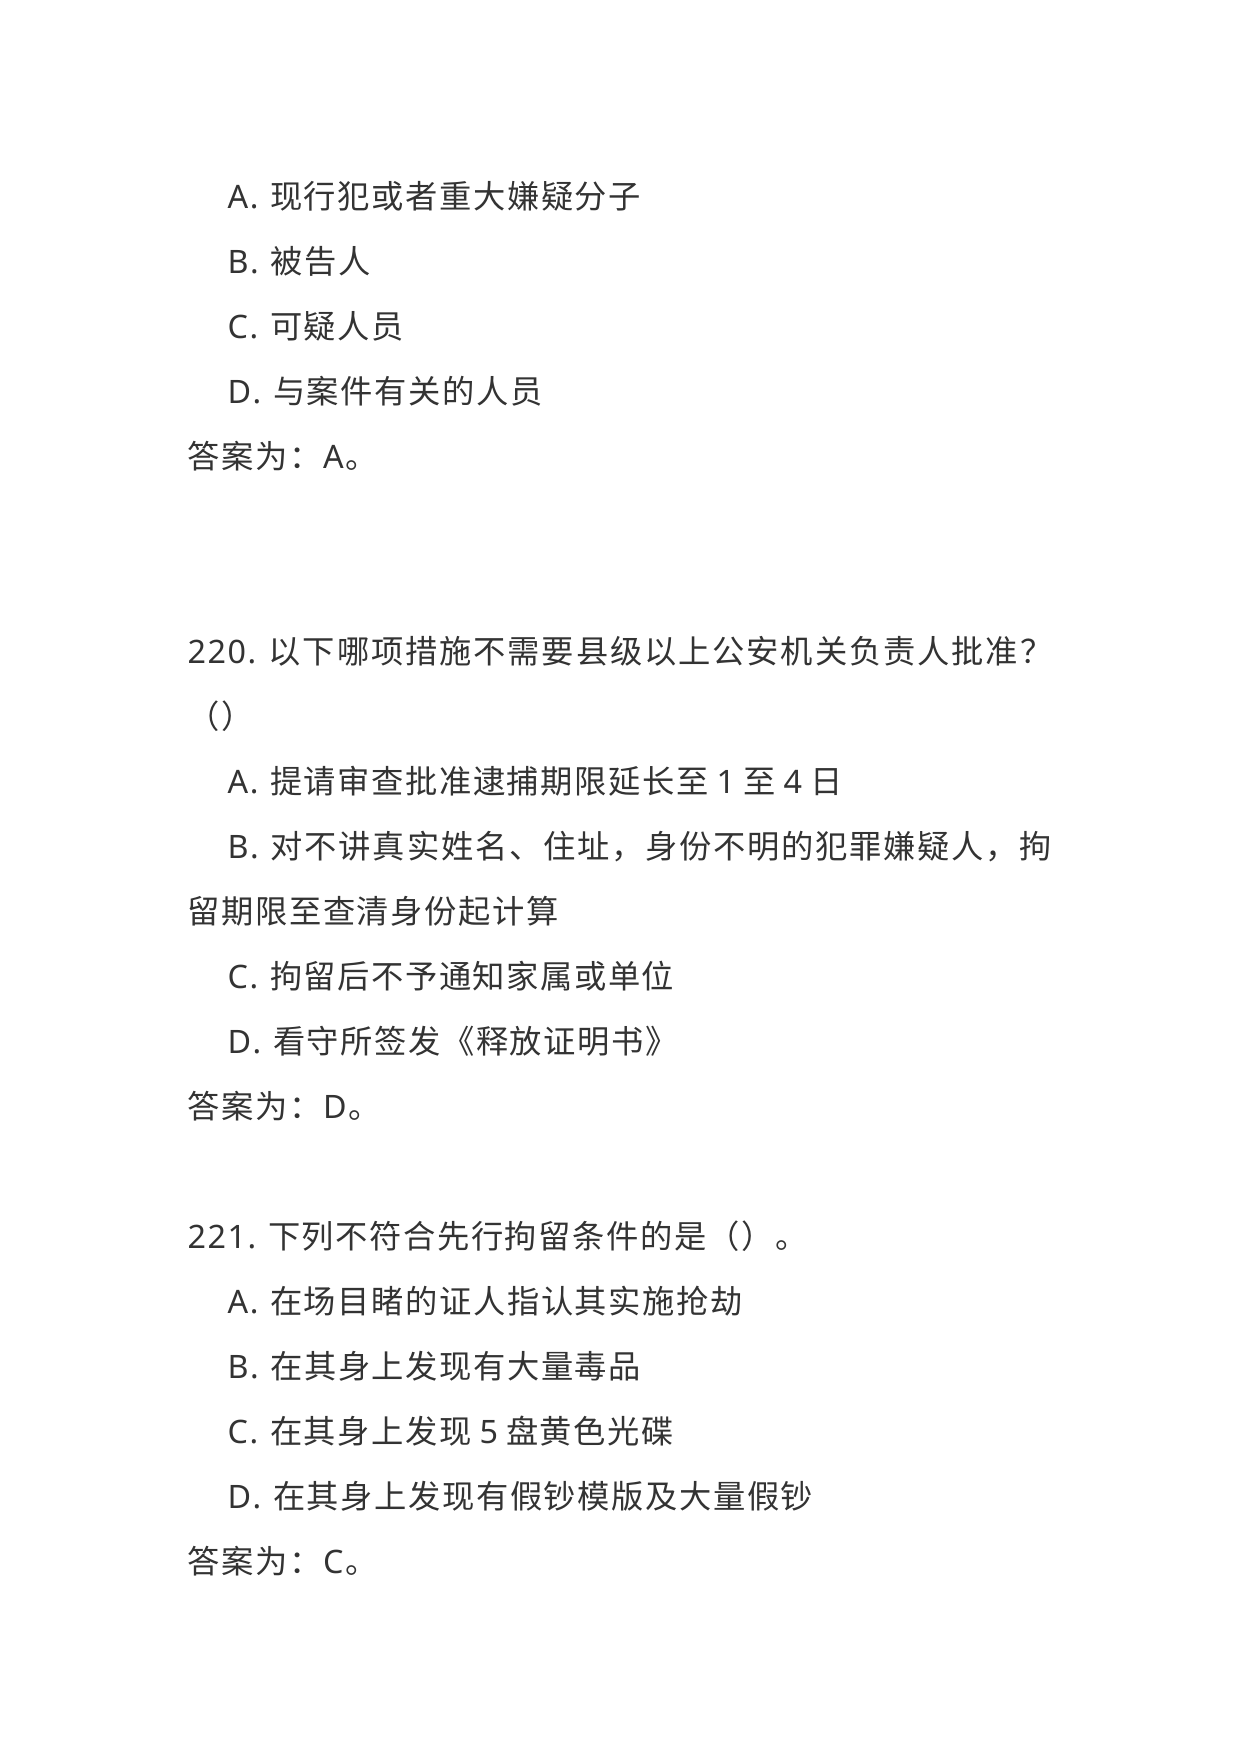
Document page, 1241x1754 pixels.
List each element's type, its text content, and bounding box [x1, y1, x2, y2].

text 答案为：C。 [187, 1527, 1053, 1592]
text 答案为：D。 [187, 1072, 1053, 1137]
text 221. 下列不符合先行拘留条件的是（）。 [187, 1202, 1053, 1267]
text D. 看守所签发《释放证明书》 [187, 1007, 1053, 1072]
text 220. 以下哪项措施不需要县级以上公安机关负责人批准？（） [187, 617, 1053, 747]
text B. 被告人 [187, 227, 1053, 292]
text A. 提请审查批准逮捕期限延长至1至4日 [187, 747, 1053, 812]
text A. 在场目睹的证人指认其实施抢劫 [187, 1267, 1053, 1332]
text D. 在其身上发现有假钞模版及大量假钞 [187, 1462, 1053, 1527]
text C. 可疑人员 [187, 292, 1053, 357]
text B. 对不讲真实姓名、住址，身份不明的犯罪嫌疑人，拘留期限至查清身份起计算 [187, 812, 1053, 942]
text 答案为：A。 [187, 422, 1053, 487]
text A. 现行犯或者重大嫌疑分子 [187, 162, 1053, 227]
text C. 在其身上发现5盘黄色光碟 [187, 1397, 1053, 1462]
text C. 拘留后不予通知家属或单位 [187, 942, 1053, 1007]
text D. 与案件有关的人员 [187, 357, 1053, 422]
text B. 在其身上发现有大量毒品 [187, 1332, 1053, 1397]
